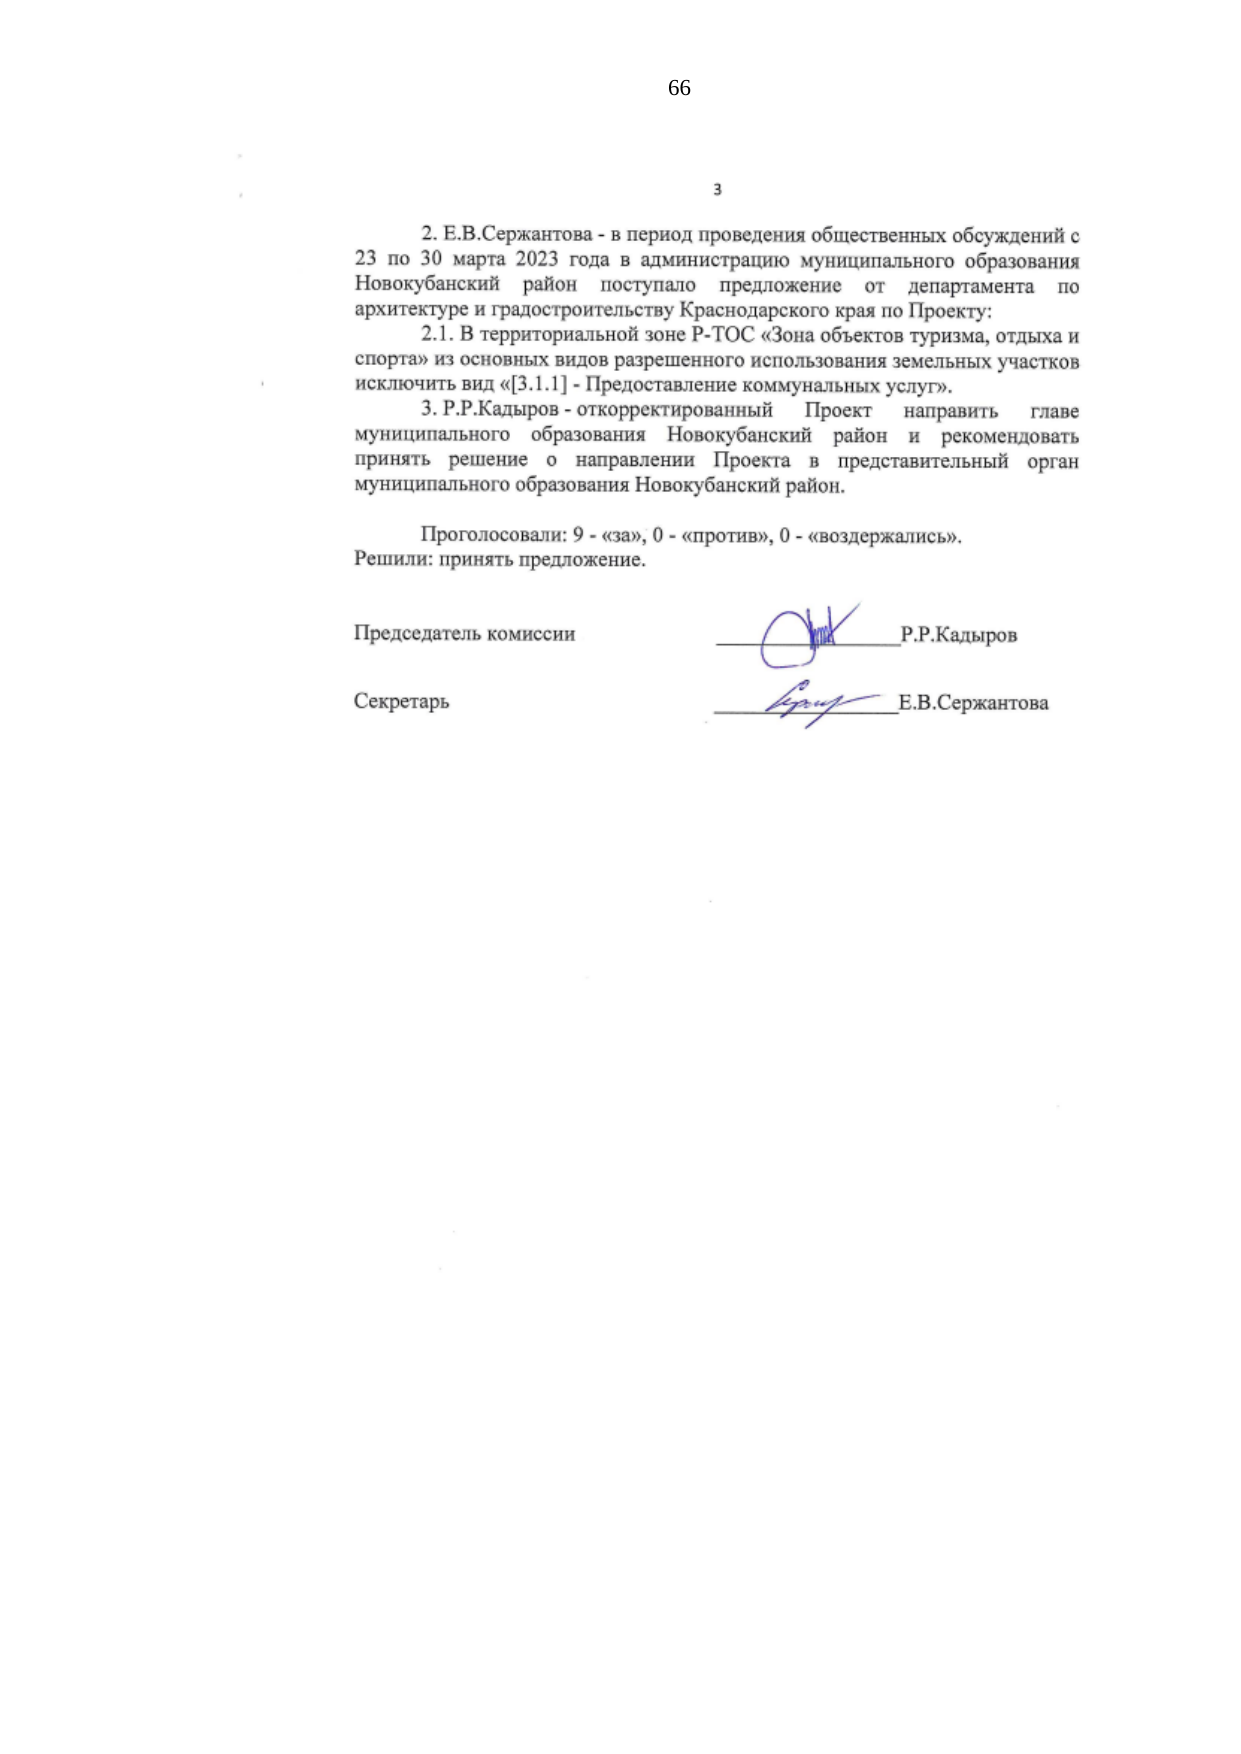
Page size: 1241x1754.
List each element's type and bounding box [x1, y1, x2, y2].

picture [177, 126, 1182, 1346]
